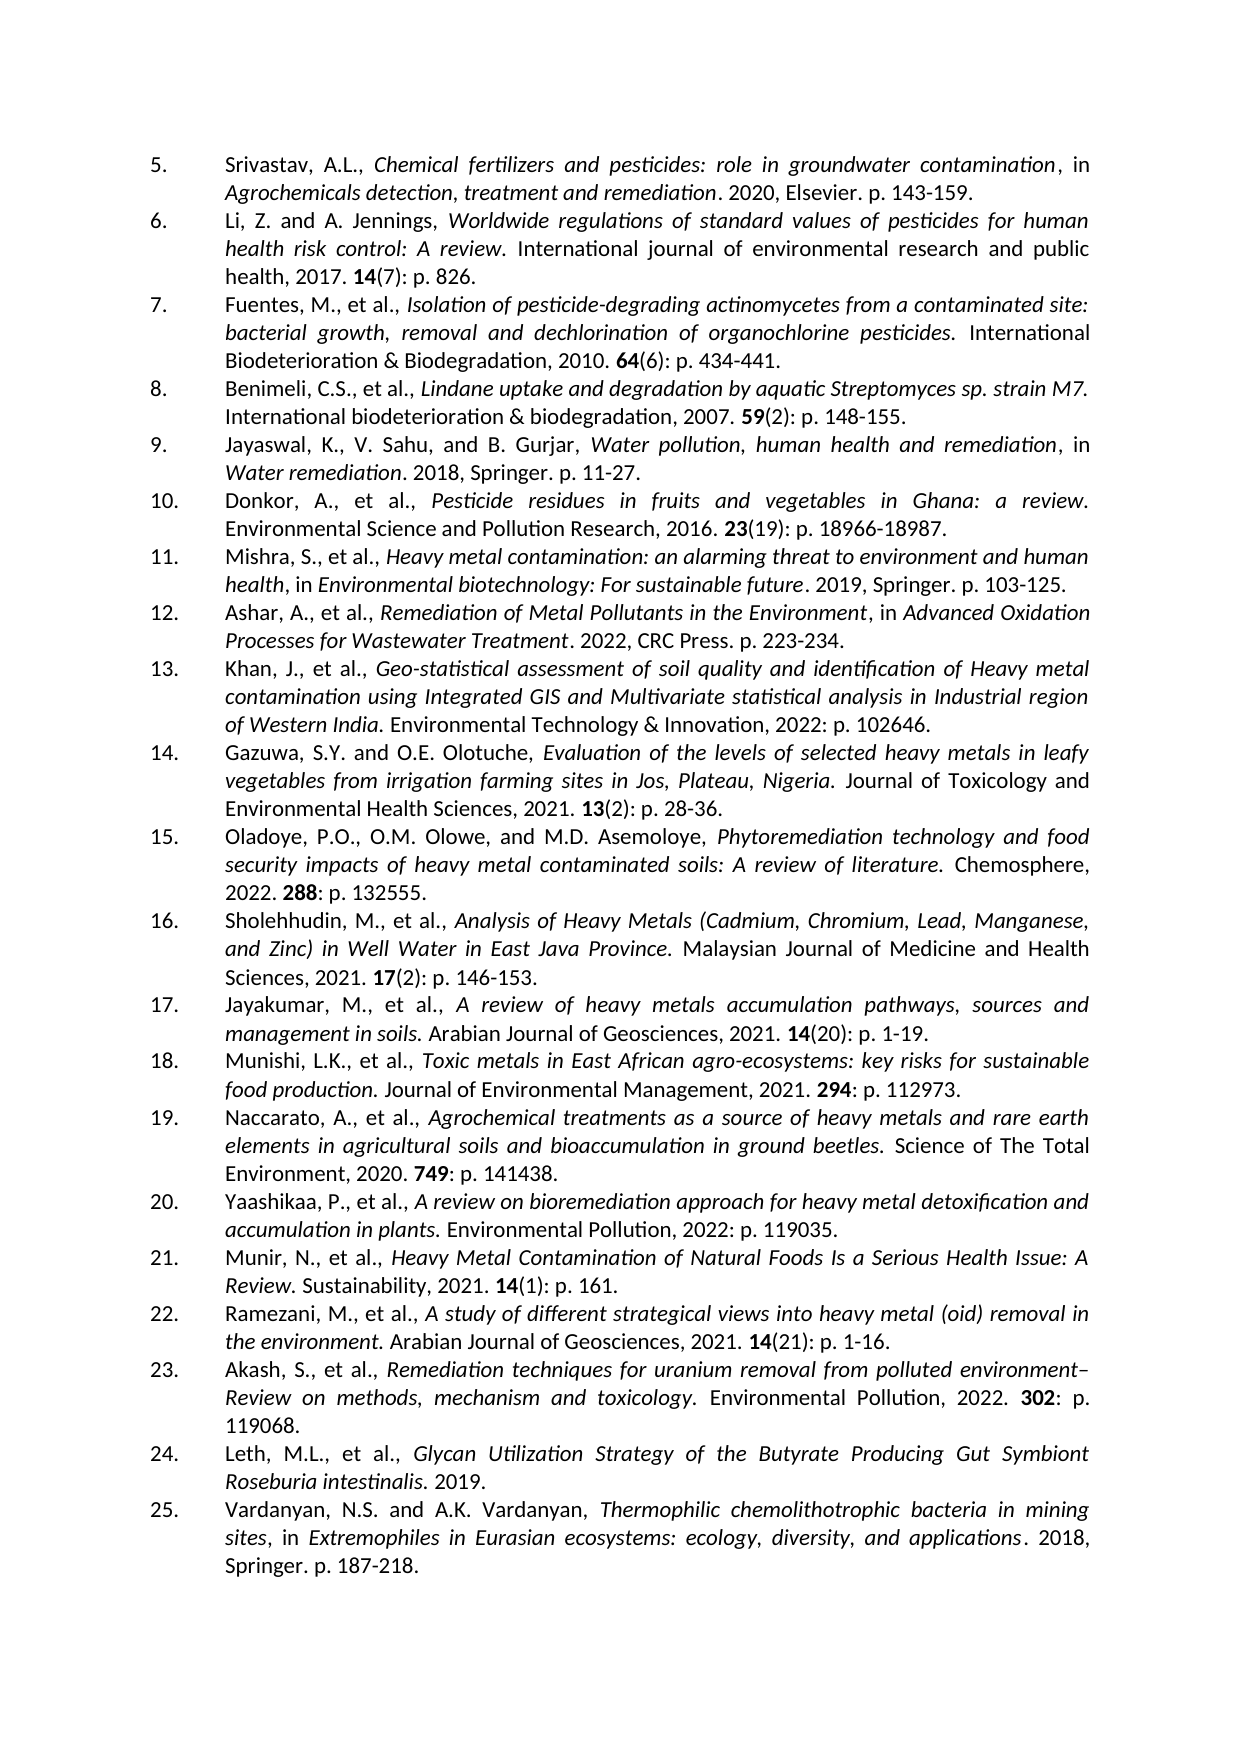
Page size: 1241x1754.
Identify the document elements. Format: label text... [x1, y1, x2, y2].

text 15. Oladoye, P.O., O.M. Olowe, and M.D. Asemoloye, Phytoremediation technology and food security impacts of heavy metal contaminated soils: A review of literature. Chemosphere, 2022. 288: p. 132555. [150, 822, 1090, 907]
text 6. Li, Z. and A. Jennings, Worldwide regulations of standard values of pesticides for human health risk control: A review. International journal of environmental research and public health, 2017. 14(7): p. 826. [150, 206, 1090, 290]
text 12. Ashar, A., et al., Remediation of Metal Pollutants in the Environment, in Advanced Oxidation Processes for Wastewater Treatment. 2022, CRC Press. p. 223-234. [150, 598, 1090, 654]
text 21. Munir, N., et al., Heavy Metal Contamination of Natural Foods Is a Serious Health Issue: A Review. Sustainability, 2021. 14(1): p. 161. [150, 1243, 1090, 1299]
text 19. Naccarato, A., et al., Agrochemical treatments as a source of heavy metals and rare earth elements in agricultural soils and bioaccumulation in ground beetles. Science of The Total Environment, 2020. 749: p. 141438. [150, 1103, 1090, 1187]
text 17. Jayakumar, M., et al., A review of heavy metals accumulation pathways, sources and management in soils. Arabian Journal of Geosciences, 2021. 14(20): p. 1-19. [150, 991, 1090, 1047]
text 16. Sholehhudin, M., et al., Analysis of Heavy Metals (Cadmium, Chromium, Lead, Manganese, and Zinc) in Well Water in East Java Province. Malaysian Journal of Medicine and Health Sciences, 2021. 17(2): p. 146-153. [150, 907, 1090, 991]
text 11. Mishra, S., et al., Heavy metal contamination: an alarming threat to environment and human health, in Environmental biotechnology: For sustainable future. 2019, Springer. p. 103-125. [150, 542, 1090, 598]
text 9. Jayaswal, K., V. Sahu, and B. Gurjar, Water pollution, human health and remediation, in Water remediation. 2018, Springer. p. 11-27. [150, 430, 1090, 486]
text 8. Benimeli, C.S., et al., Lindane uptake and degradation by aquatic Streptomyces sp. strain M7. International biodeterioration & biodegradation, 2007. 59(2): p. 148-155. [150, 374, 1090, 430]
text 20. Yaashikaa, P., et al., A review on bioremediation approach for heavy metal detoxification and accumulation in plants. Environmental Pollution, 2022: p. 119035. [150, 1187, 1090, 1243]
text 25. Vardanyan, N.S. and A.K. Vardanyan, Thermophilic chemolithotrophic bacteria in mining sites, in Extremophiles in Eurasian ecosystems: ecology, diversity, and applications. 2018, Springer. p. 187-218. [150, 1495, 1090, 1579]
text 7. Fuentes, M., et al., Isolation of pesticide-degrading actinomycetes from a contaminated site: bacterial growth, removal and dechlorination of organochlorine pesticides. International Biodeterioration & Biodegradation, 2010. 64(6): p. 434-441. [150, 290, 1090, 374]
text 5. Srivastav, A.L., Chemical fertilizers and pesticides: role in groundwater contamination, in Agrochemicals detection, treatment and remediation. 2020, Elsevier. p. 143-159. [150, 150, 1090, 206]
text 13. Khan, J., et al., Geo-statistical assessment of soil quality and identification of Heavy metal contamination using Integrated GIS and Multivariate statistical analysis in Industrial region of Western India. Environmental Technology & Innovation, 2022: p. 102646. [150, 654, 1090, 738]
text 24. Leth, M.L., et al., Glycan Utilization Strategy of the Butyrate Producing Gut Symbiont Roseburia intestinalis. 2019. [150, 1439, 1090, 1495]
text 23. Akash, S., et al., Remediation techniques for uranium removal from polluted environment–Review on methods, mechanism and toxicology. Environmental Pollution, 2022. 302: p. 119068. [150, 1355, 1090, 1439]
text 22. Ramezani, M., et al., A study of different strategical views into heavy metal (oid) removal in the environment. Arabian Journal of Geosciences, 2021. 14(21): p. 1-16. [150, 1299, 1090, 1355]
text 18. Munishi, L.K., et al., Toxic metals in East African agro-ecosystems: key risks for sustainable food production. Journal of Environmental Management, 2021. 294: p. 112973. [150, 1047, 1090, 1103]
text 14. Gazuwa, S.Y. and O.E. Olotuche, Evaluation of the levels of selected heavy metals in leafy vegetables from irrigation farming sites in Jos, Plateau, Nigeria. Journal of Toxicology and Environmental Health Sciences, 2021. 13(2): p. 28-36. [150, 738, 1090, 822]
text 10. Donkor, A., et al., Pesticide residues in fruits and vegetables in Ghana: a review. Environmental Science and Pollution Research, 2016. 23(19): p. 18966-18987. [150, 486, 1090, 542]
